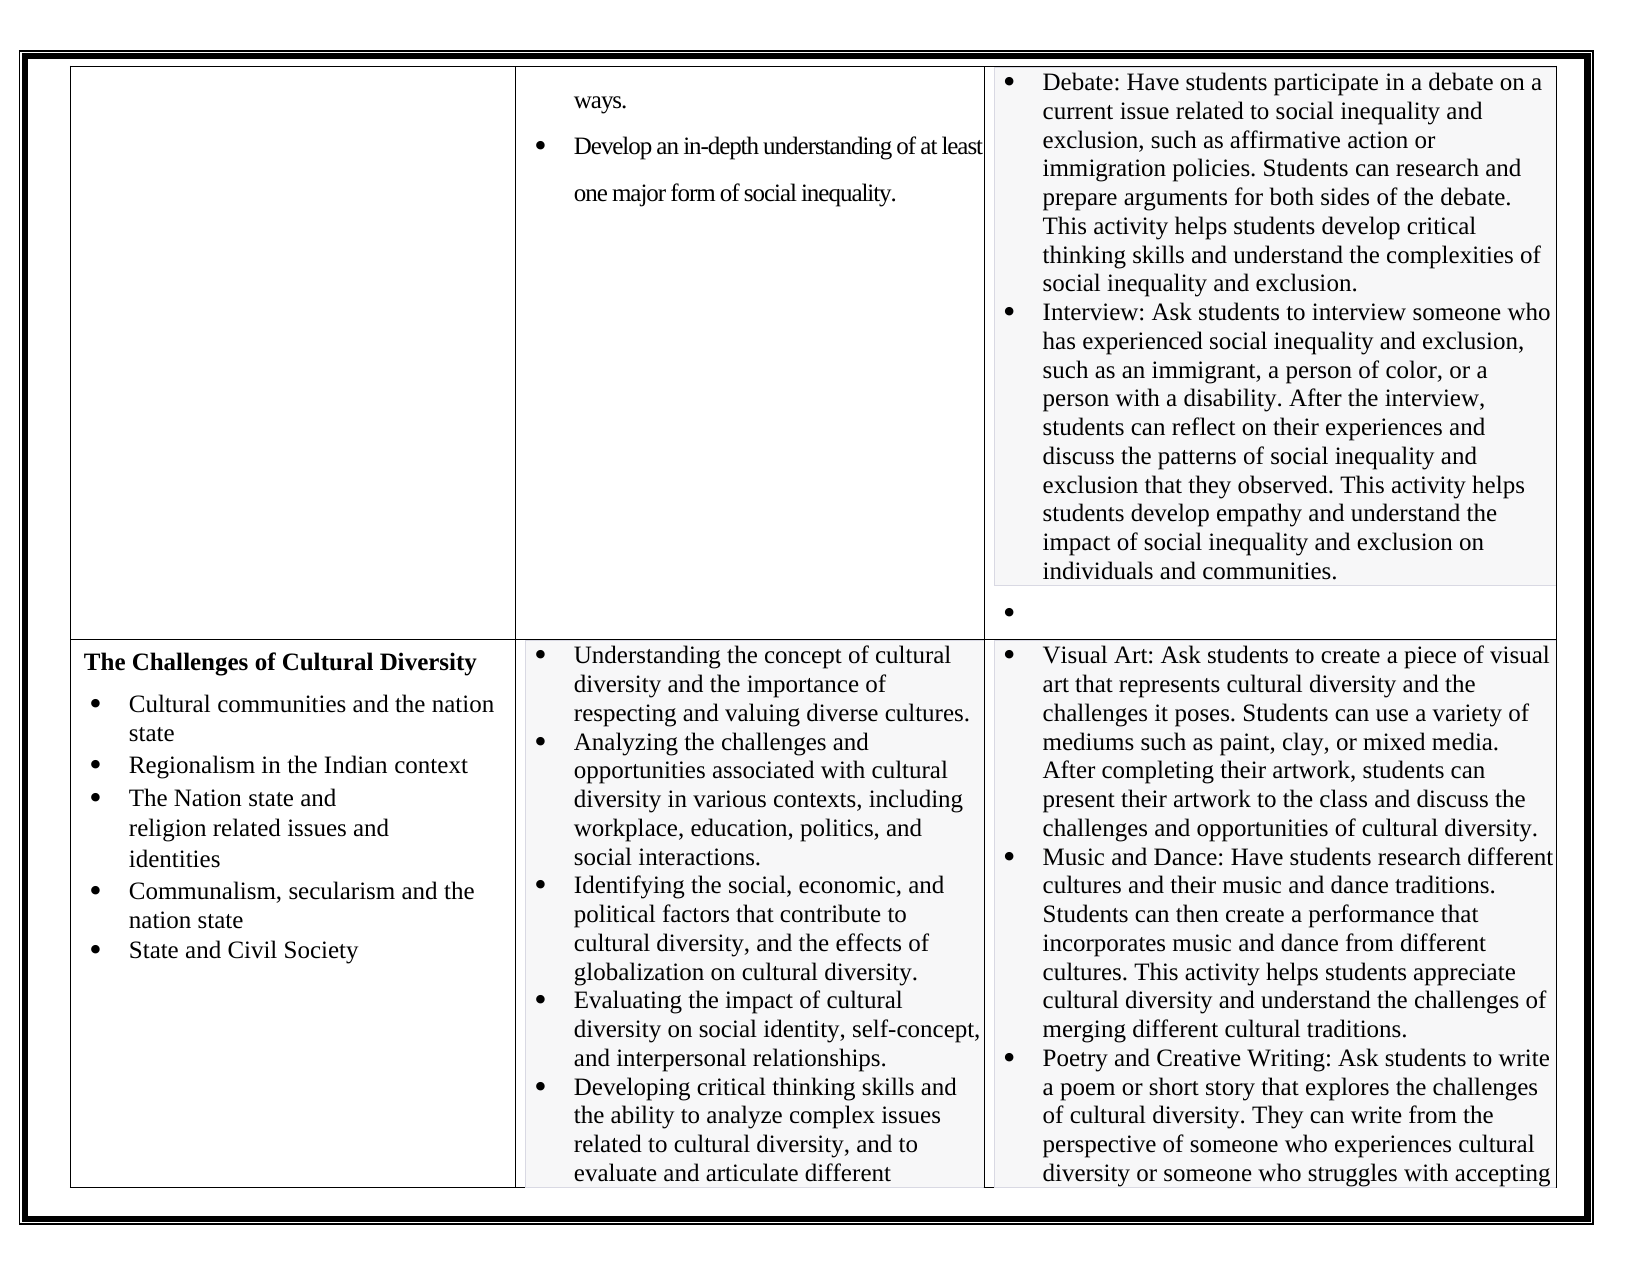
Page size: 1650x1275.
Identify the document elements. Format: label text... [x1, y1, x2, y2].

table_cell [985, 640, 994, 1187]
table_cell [516, 67, 984, 639]
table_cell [71, 67, 515, 639]
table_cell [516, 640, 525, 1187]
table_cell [71, 640, 515, 1187]
